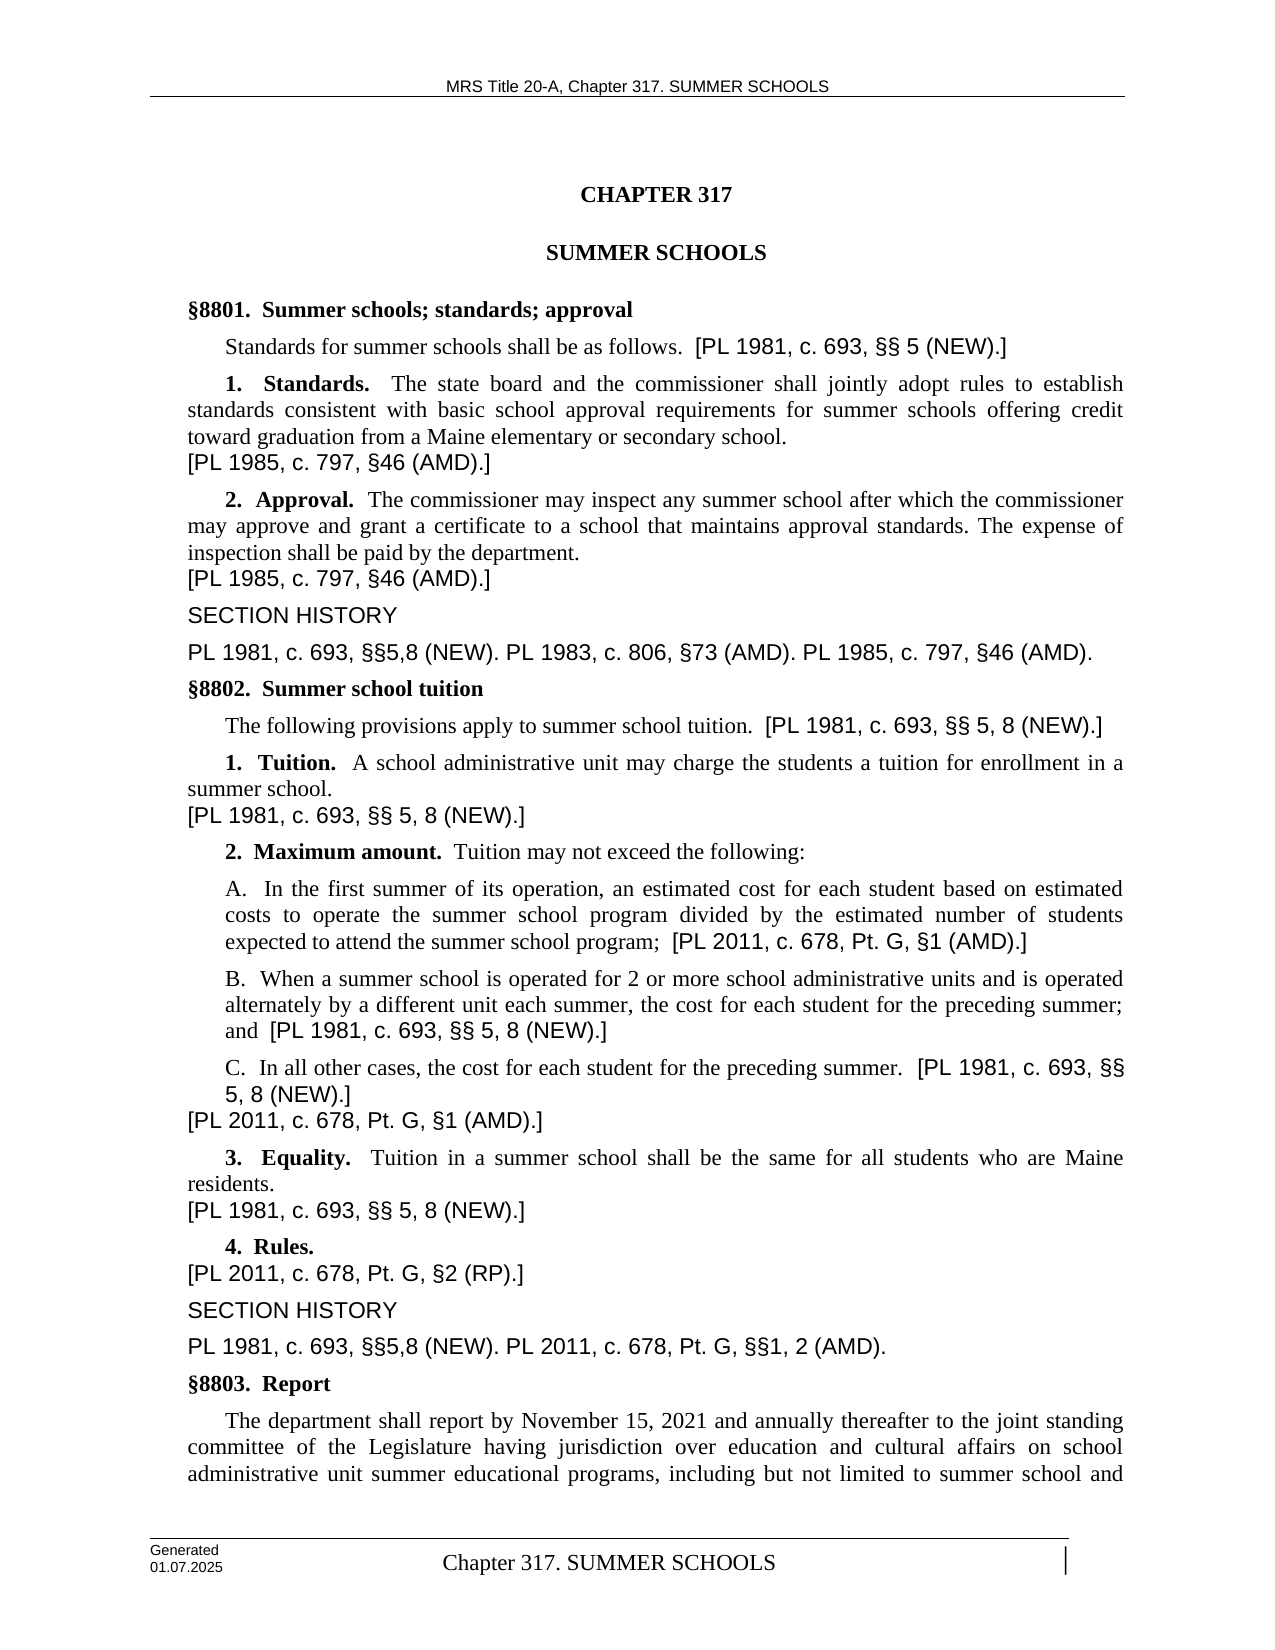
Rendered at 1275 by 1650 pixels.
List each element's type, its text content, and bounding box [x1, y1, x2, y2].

text §8801. Summer schools; standards; approval [187, 296, 1125, 323]
text [PL 1981, c. 693, §§ 5, 8 (NEW).] [187, 1197, 1125, 1223]
text [PL 2011, c. 678, Pt. G, §2 (RP).] [187, 1260, 1125, 1286]
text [187, 1407, 1125, 1486]
text PL 1981, c. 693, §§5,8 (NEW). PL 2011, c. 678, Pt. G, §§1, 2 (AMD). [187, 1333, 1125, 1360]
text SUMMER SCHOOLS [187, 239, 1125, 265]
text §8802. Summer school tuition [187, 675, 1125, 702]
text [PL 1985, c. 797, §46 (AMD).] [187, 449, 1125, 476]
text 1. Tuition. A school administrative unit may charge the students a tuition for enrollment in a summer school. [187, 749, 1125, 802]
text Standards for summer schools shall be as follows. [PL 1981, c. 693, §§ 5 (NEW).] [187, 333, 1125, 360]
text The following provisions apply to summer school tuition. [PL 1981, c. 693, §§ 5, 8 (NEW).] [187, 712, 1125, 738]
text SECTION HISTORY [187, 1297, 1125, 1323]
text [PL 1981, c. 693, §§ 5, 8 (NEW).] [187, 802, 1125, 828]
text B. When a summer school is operated for 2 or more school administrative units and is operated alternately by a different unit each summer, the cost for each student for the preceding summer; and [PL 1981, c. 693, §§ 5, 8 (NEW).] [225, 965, 1125, 1044]
text 4. Rules. [187, 1233, 1125, 1260]
text PL 1981, c. 693, §§5,8 (NEW). PL 1983, c. 806, §73 (AMD). PL 1985, c. 797, §46 (AMD). [187, 638, 1125, 665]
text 3. Equality. Tuition in a summer school shall be the same for all students who are Maine residents. [187, 1144, 1125, 1197]
text 1. Standards. The state board and the commissioner shall jointly adopt rules to establish standards consistent with basic school approval requirements for summer schools offering credit toward graduation from a Maine elementary or secondary school. [187, 370, 1125, 449]
text C. In all other cases, the cost for each student for the preceding summer. [PL 1981, c. 693, §§ 5, 8 (NEW).] [225, 1054, 1125, 1107]
text 2. Maximum amount. Tuition may not exceed the following: [187, 838, 1125, 865]
text 2. Approval. The commissioner may inspect any summer school after which the commissioner may approve and grant a certificate to a school that maintains approval standards. The expense of inspection shall be paid by the department. [187, 486, 1125, 565]
text CHAPTER 317 [187, 181, 1125, 208]
text §8803. Report [187, 1370, 1125, 1396]
text [PL 2011, c. 678, Pt. G, §1 (AMD).] [187, 1107, 1125, 1133]
text SECTION HISTORY [187, 602, 1125, 628]
text A. In the first summer of its operation, an estimated cost for each student based on estimated costs to operate the summer school program divided by the estimated number of students expected to attend the summer school program; [PL 2011, c. 678, Pt. G, §1 (AMD).] [225, 875, 1125, 954]
text [PL 1985, c. 797, §46 (AMD).] [187, 565, 1125, 591]
